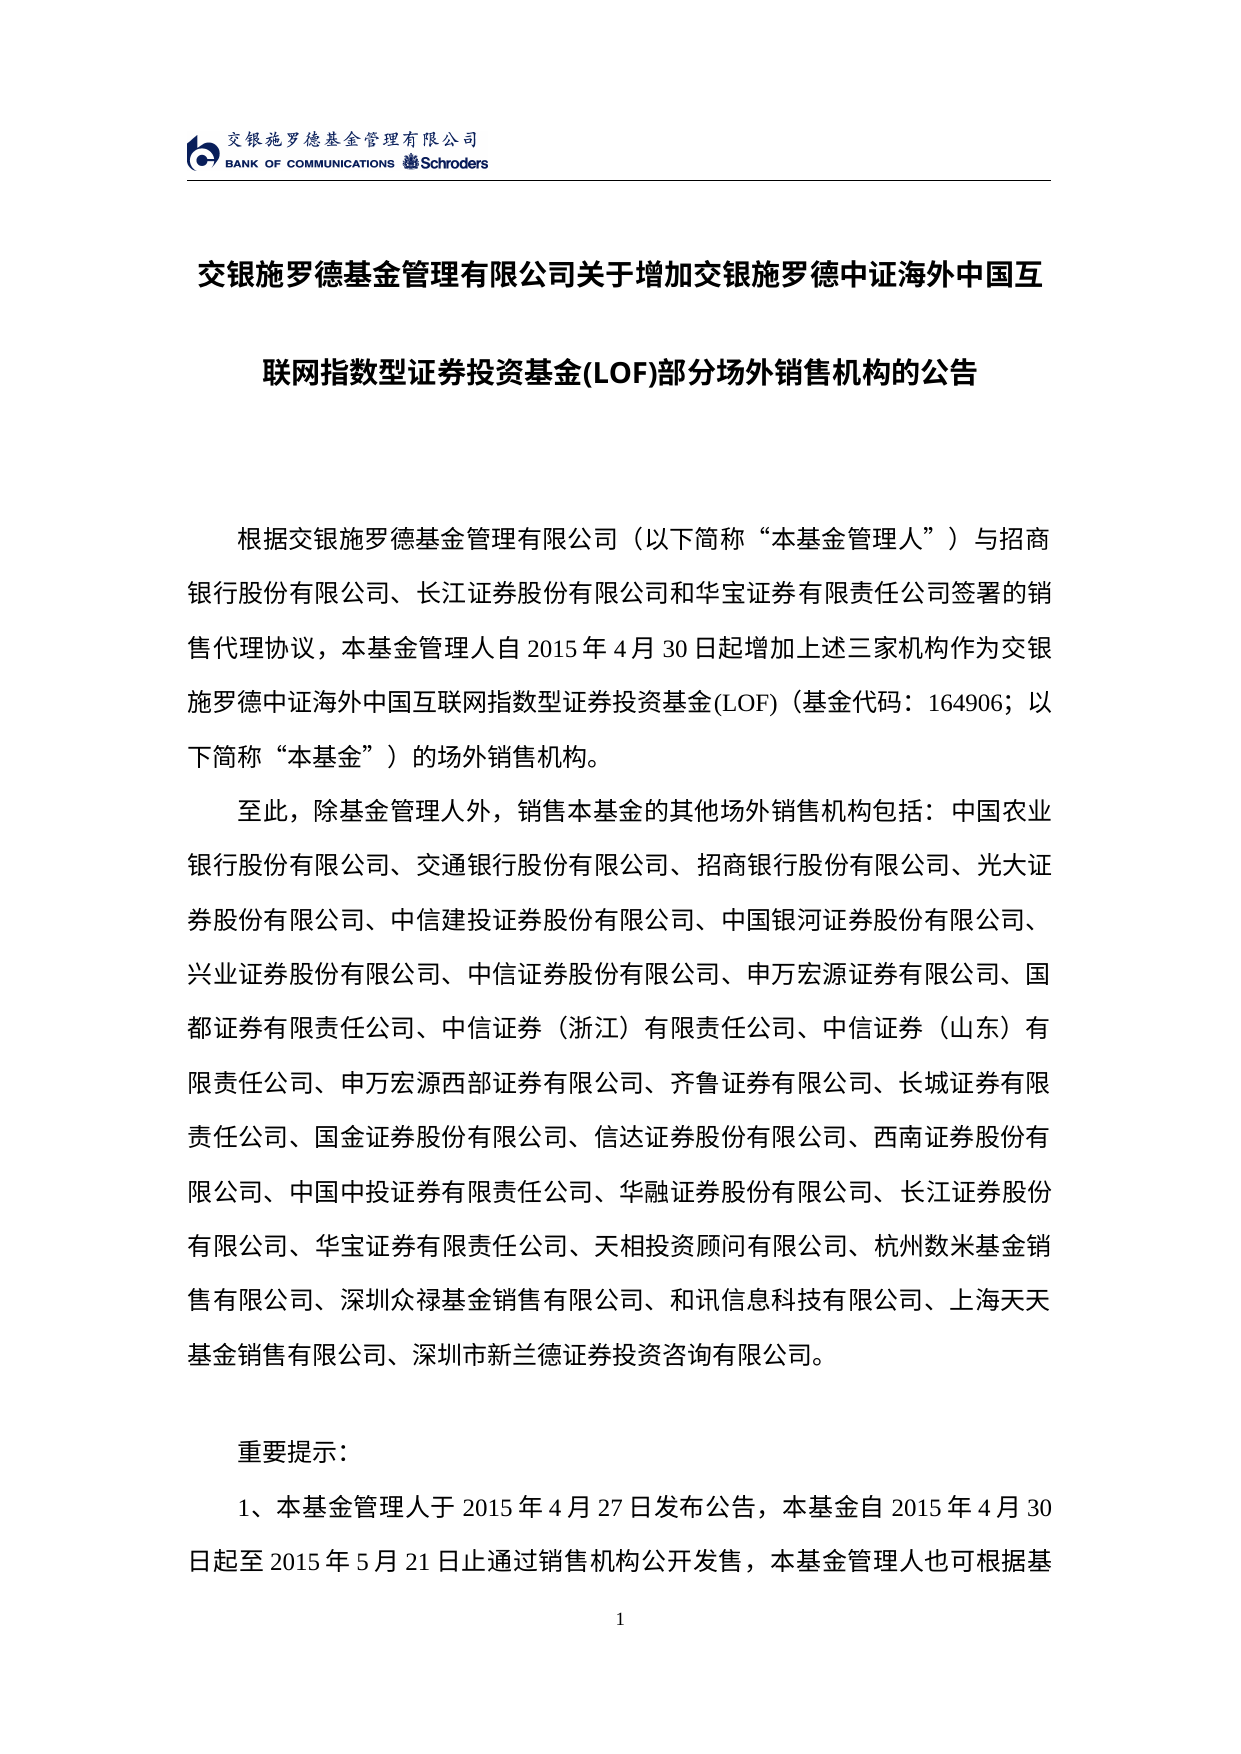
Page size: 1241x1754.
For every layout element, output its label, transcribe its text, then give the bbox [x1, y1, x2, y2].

text 交银施罗德基金管理有限公司关于增加交银施罗德中证海外中国互联网指数型证券投资基金(LOF)部分场外销售机构的公告 [187, 241, 1053, 403]
text 重要提示： [187, 1433, 1053, 1469]
text 根据交银施罗德基金管理有限公司（以下简称“本基金管理人”）与招商银行股份有限公司、长江证券股份有限公司和华宝证券有限责任公司签署的销售代理协议，本基金管理人自2015年4月30日起增加上述三家机构作为交银施罗德中证海外中国互联网指数型证券投资基金(LOF)（基金代码：164906；以下简称“本基金”）的场外销售机构。 [187, 519, 1053, 773]
text 至此，除基金管理人外，销售本基金的其他场外销售机构包括：中国农业银行股份有限公司、交通银行股份有限公司、招商银行股份有限公司、光大证券股份有限公司、中信建投证券股份有限公司、中国银河证券股份有限公司、兴业证券股份有限公司、中信证券股份有限公司、申万宏源证券有限公司、国都证券有限责任公司、中信证券（浙江）有限责任公司、中信证券（山东）有限责任公司、申万宏源西部证券有限公司、齐鲁证券有限公司、长城证券有限责任公司、国金证券股份有限公司、信达证券股份有限公司、西南证券股份有限公司、中国中投证券有限责任公司、华融证券股份有限公司、长江证券股份有限公司、华宝证券有限责任公司、天相投资顾问有限公司、杭州数米基金销售有限公司、深圳众禄基金销售有限公司、和讯信息科技有限公司、上海天天基金销售有限公司、深圳市新兰德证券投资咨询有限公司。 [187, 791, 1053, 1371]
picture [187, 131, 488, 171]
